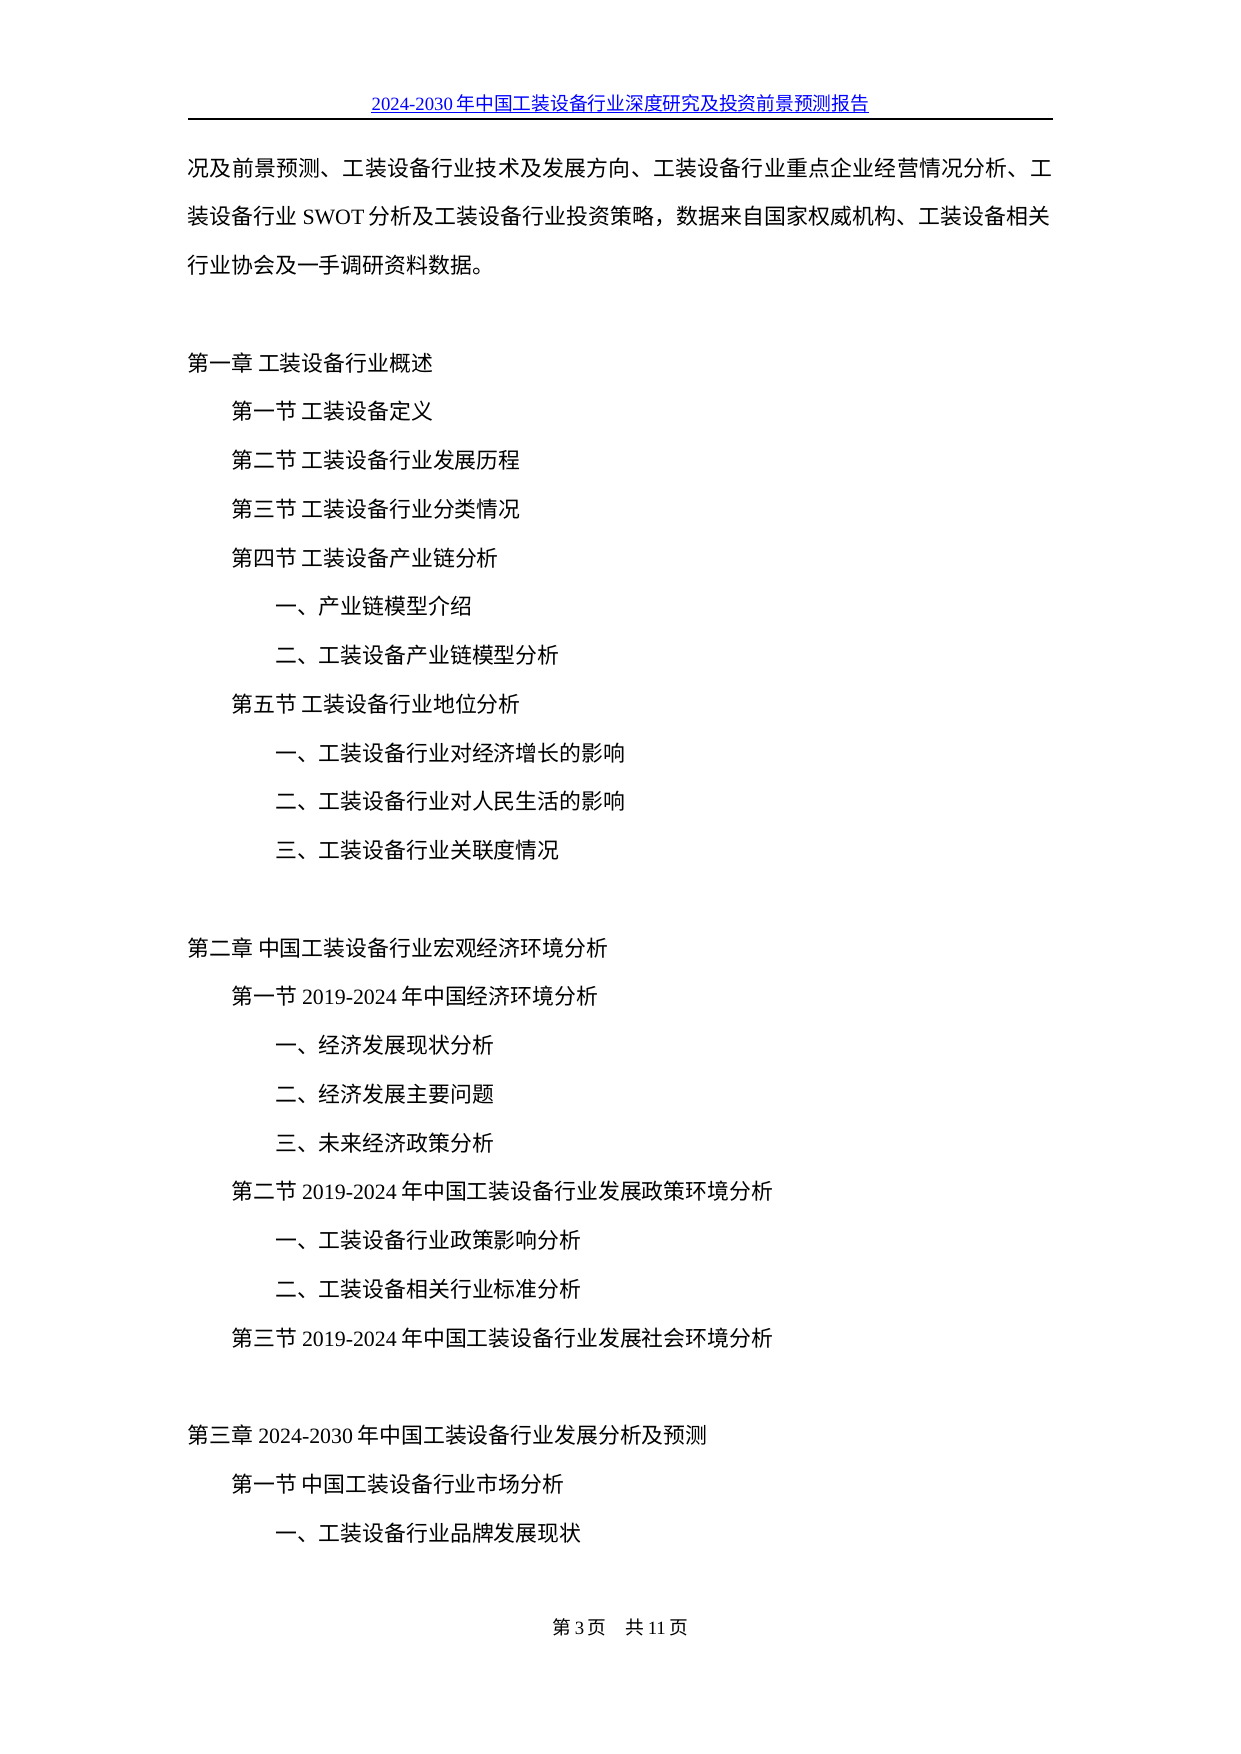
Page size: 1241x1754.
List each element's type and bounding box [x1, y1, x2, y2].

text [187, 150, 1053, 1548]
